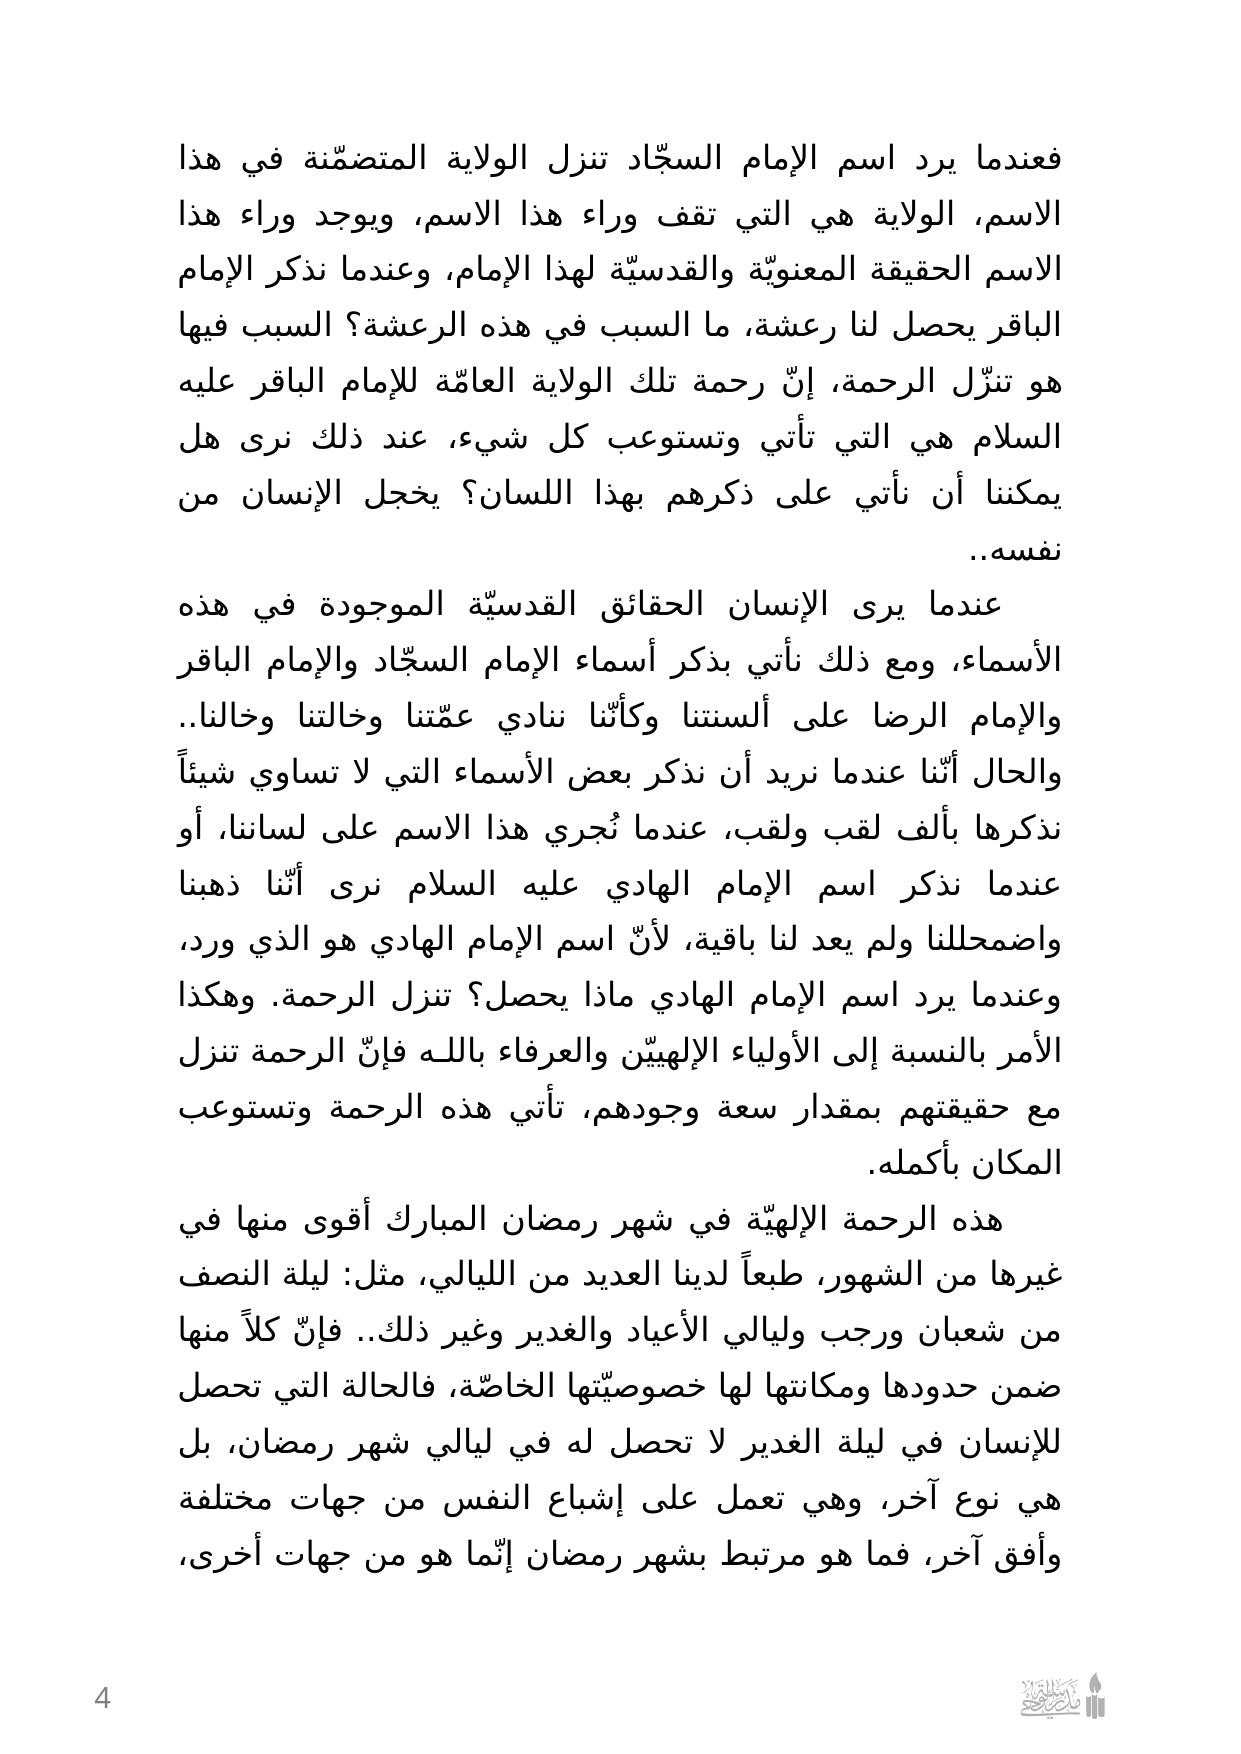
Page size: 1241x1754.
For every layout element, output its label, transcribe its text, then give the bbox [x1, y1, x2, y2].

picture [1020, 1672, 1105, 1719]
text عندما يرى الإنسان الحقائق القدسيّة الموجودة في هذه الأسماء، ومع ذلك نأتي بذكر أسماء الإمام السجّاد والإمام الباقر والإمام الرضا على ألسنتنا وكأنّنا ننادي عمّتنا وخالتنا وخالنا.. والحال أنّنا عندما نريد أن نذكر بعض الأسماء التي لا تساوي شيئاً نذكرها بألف لقب ولقب، عندما نُجري هذا الاسم على لساننا، أو عندما نذكر اسم الإمام الهادي عليه السلام نرى أنّنا ذهبنا واضمحللنا ولم يعد لنا باقية، لأنّ اسم الإمام الهادي هو الذي ورد، وعندما يرد اسم الإمام الهادي ماذا يحصل؟ تنزل الرحمة. وهكذا الأمر بالنسبة إلى الأولياء الإلهييّن والعرفاء باللـه فإنّ الرحمة تنزل مع حقيقتهم بمقدار سعة وجودهم، تأتي هذه الرحمة وتستوعب المكان بأكمله. [177, 582, 1063, 1197]
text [177, 136, 1063, 582]
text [177, 1197, 1063, 1587]
